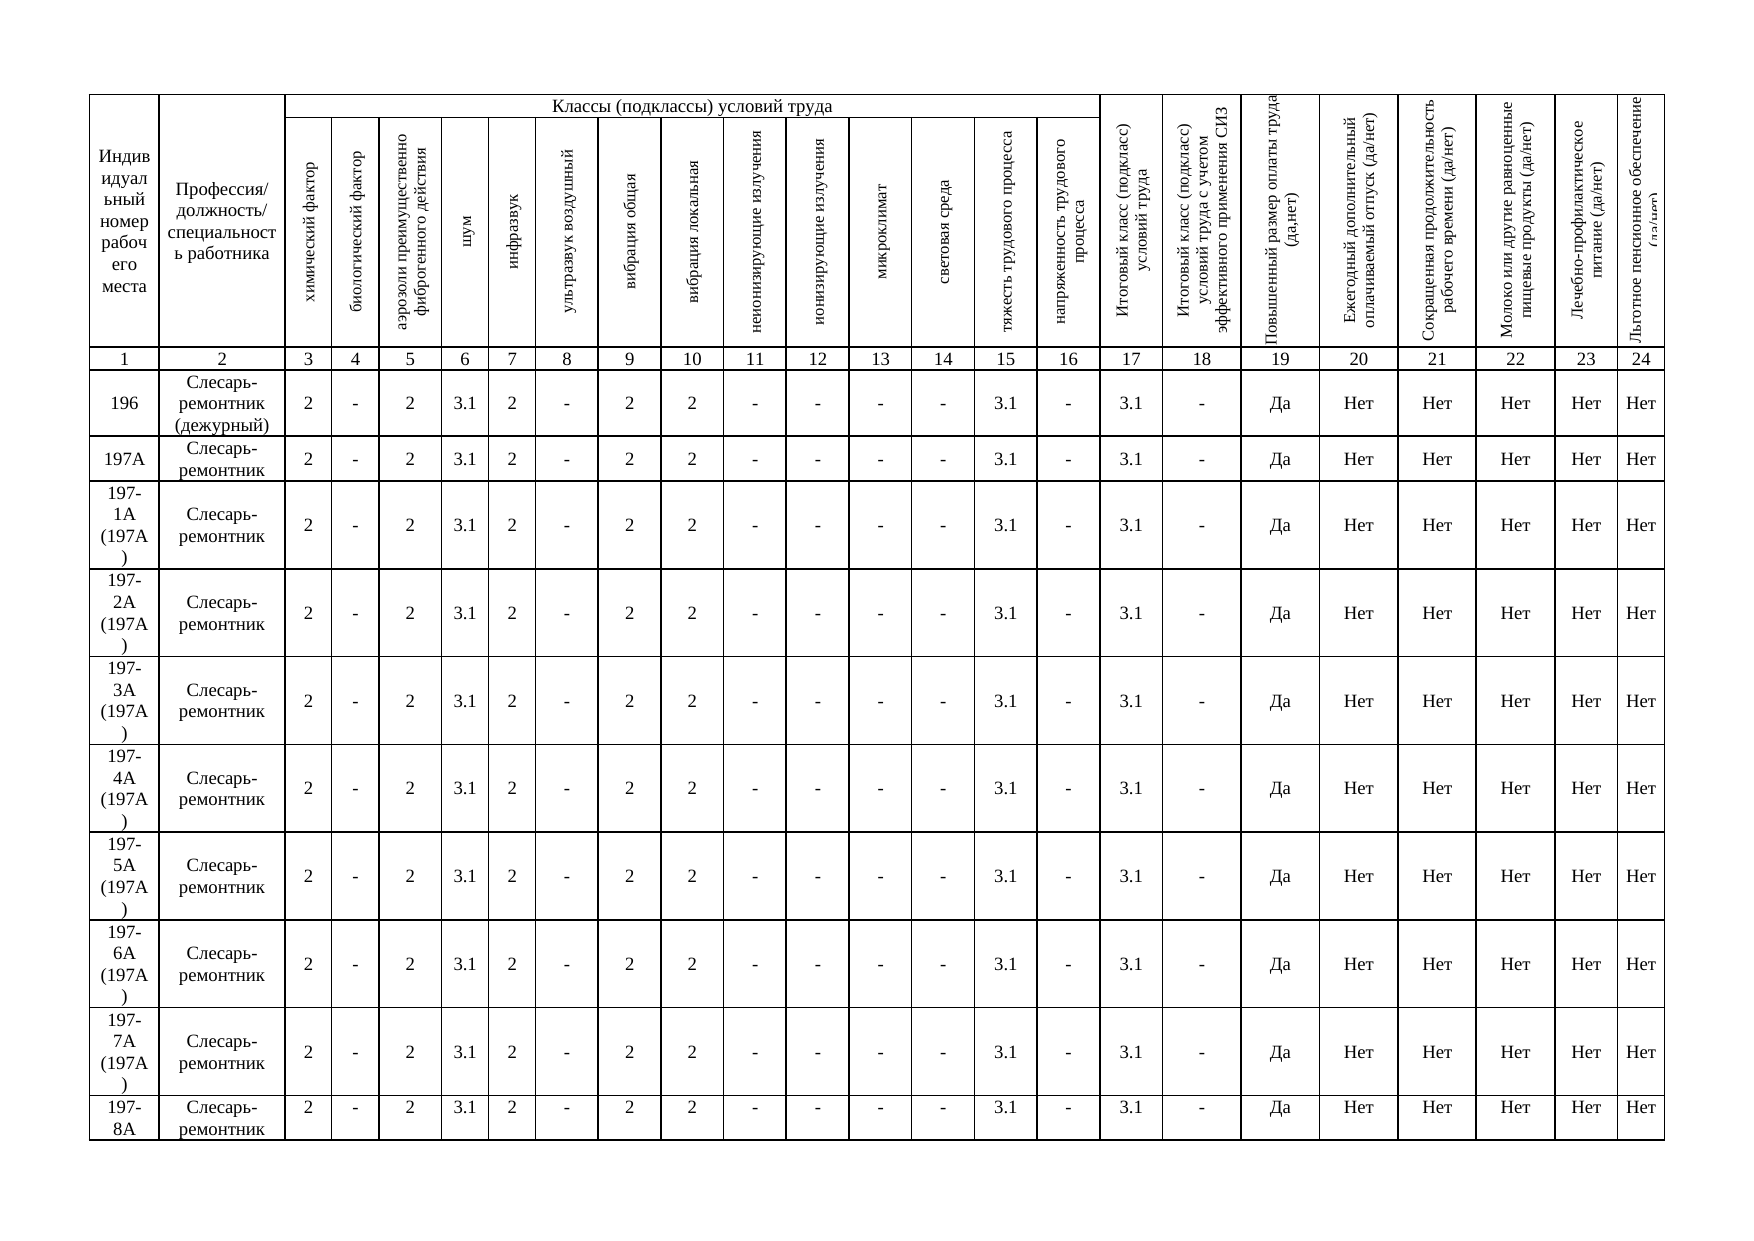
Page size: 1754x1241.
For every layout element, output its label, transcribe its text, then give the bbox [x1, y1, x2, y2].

table_cell 3.1 [442, 745, 488, 831]
table_cell - [536, 745, 597, 831]
table_cell Слесарь-ремонтник [160, 482, 284, 568]
table_cell - [332, 437, 378, 480]
table_cell - [536, 657, 597, 743]
table_cell 2 [286, 1008, 331, 1095]
table_cell 3.1 [975, 570, 1036, 656]
table_cell Нет [1556, 371, 1617, 435]
table_cell - [724, 657, 785, 743]
table_cell Нет [1477, 921, 1554, 1007]
table_cell 2 [160, 348, 284, 369]
table_cell 3.1 [1101, 482, 1162, 568]
table_cell - [850, 371, 911, 435]
table_cell Да [1242, 1008, 1319, 1095]
table_cell 3.1 [1101, 371, 1162, 435]
table_cell 10 [662, 348, 723, 369]
table_cell Нет [1399, 371, 1475, 435]
table_cell - [724, 1096, 785, 1139]
table_cell 14 [912, 348, 974, 369]
table_cell Да [1242, 482, 1319, 568]
table_cell Да [1242, 1096, 1319, 1139]
table_cell 197-1А (197А) [90, 482, 158, 568]
table_cell Слесарь-ремонтник [160, 1096, 284, 1139]
table_cell - [332, 1096, 378, 1139]
table_cell Нет [1399, 921, 1475, 1007]
table_cell 3.1 [975, 371, 1036, 435]
table_cell 2 [380, 657, 441, 743]
table_cell - [724, 1008, 785, 1095]
table_cell 2 [662, 745, 723, 831]
table_cell 2 [286, 657, 331, 743]
table_cell - [724, 482, 785, 568]
table_header Индивидуальный номер рабочего места [90, 95, 158, 346]
table_cell 20 [1320, 348, 1397, 369]
table_cell ионизирующие излучения [787, 118, 848, 346]
table_cell - [912, 570, 974, 656]
table_cell - [912, 371, 974, 435]
table_cell - [536, 437, 597, 480]
table_cell 2 [599, 482, 660, 568]
table_cell 2 [662, 371, 723, 435]
table_cell - [1163, 371, 1240, 435]
table_cell 4 [332, 348, 378, 369]
table_cell - [332, 833, 378, 919]
table_cell 3.1 [442, 1008, 488, 1095]
table_header Лечебно-профилактическое питание (да/нет) [1556, 95, 1617, 346]
table_cell 2 [662, 1008, 723, 1095]
table_cell - [850, 482, 911, 568]
table_cell - [912, 1008, 974, 1095]
table_cell 2 [380, 1096, 441, 1139]
table_cell 3.1 [1101, 657, 1162, 743]
table_cell 196 [90, 371, 158, 435]
table_cell - [1038, 921, 1099, 1007]
table_cell - [332, 371, 378, 435]
table_cell Нет [1477, 371, 1554, 435]
table_cell - [1163, 482, 1240, 568]
table_cell - [1163, 1008, 1240, 1095]
table_cell 3.1 [1101, 833, 1162, 919]
table_cell 2 [489, 833, 535, 919]
table_cell 2 [662, 921, 723, 1007]
table_cell Нет [1477, 437, 1554, 480]
table_cell 2 [489, 482, 535, 568]
table_cell 2 [489, 437, 535, 480]
table_cell - [850, 437, 911, 480]
table_cell Нет [1477, 657, 1554, 743]
table_cell - [332, 921, 378, 1007]
table_cell - [850, 570, 911, 656]
table_cell 2 [286, 745, 331, 831]
table_cell 3.1 [1101, 570, 1162, 656]
table_cell - [724, 437, 785, 480]
table_cell Нет [1320, 482, 1397, 568]
table_cell 2 [489, 921, 535, 1007]
table_cell Нет [1399, 745, 1475, 831]
table_cell 3.1 [442, 833, 488, 919]
table_cell Нет [1477, 745, 1554, 831]
table_cell 15 [975, 348, 1036, 369]
table_cell Нет [1320, 833, 1397, 919]
table_cell - [536, 1008, 597, 1095]
table_cell Слесарь-ремонтник [160, 1008, 284, 1095]
table_cell Нет [1618, 570, 1664, 656]
table_cell 3.1 [975, 833, 1036, 919]
table_cell 2 [662, 833, 723, 919]
table_cell 197-5А (197А) [90, 833, 158, 919]
table_cell 7 [489, 348, 535, 369]
table_cell - [1163, 745, 1240, 831]
table_cell 3.1 [442, 437, 488, 480]
table_cell 197-2А (197А) [90, 570, 158, 656]
table_cell Нет [1320, 1096, 1397, 1139]
table_cell 3.1 [975, 1096, 1036, 1139]
table_header Сокращенная продолжительность рабочего времени (да/нет) [1399, 95, 1475, 346]
table_cell Нет [1399, 1008, 1475, 1095]
table_cell Нет [1556, 482, 1617, 568]
table_cell 2 [599, 833, 660, 919]
table_cell Слесарь-ремонтник [160, 437, 284, 480]
table_cell Да [1242, 833, 1319, 919]
table_cell - [536, 371, 597, 435]
table_cell 21 [1399, 348, 1475, 369]
table_cell - [850, 1008, 911, 1095]
table_cell - [332, 1008, 378, 1095]
table_cell - [1038, 570, 1099, 656]
table_cell Нет [1477, 1096, 1554, 1139]
table_cell Слесарь-ремонтник (дежурный) [160, 371, 284, 435]
table_cell Нет [1320, 1008, 1397, 1095]
table_cell Слесарь-ремонтник [160, 745, 284, 831]
table_cell Да [1242, 657, 1319, 743]
table_cell - [787, 921, 848, 1007]
table_cell 2 [489, 371, 535, 435]
table_cell - [850, 657, 911, 743]
table_cell - [912, 921, 974, 1007]
table_cell - [787, 1008, 848, 1095]
table_cell Нет [1320, 921, 1397, 1007]
table_cell Нет [1399, 1096, 1475, 1139]
table_cell - [1163, 437, 1240, 480]
table_cell 2 [599, 1008, 660, 1095]
table_cell тяжесть трудового процесса [975, 118, 1036, 346]
table_cell 2 [286, 371, 331, 435]
table_cell 2 [380, 921, 441, 1007]
table_cell 2 [662, 1096, 723, 1139]
table_cell 2 [662, 482, 723, 568]
table_cell 2 [286, 437, 331, 480]
table_cell - [787, 657, 848, 743]
table_cell Нет [1320, 371, 1397, 435]
table_cell шум [442, 118, 488, 346]
table_cell 5 [380, 348, 441, 369]
table_cell Нет [1618, 437, 1664, 480]
table_cell Да [1242, 921, 1319, 1007]
table_cell Слесарь-ремонтник [160, 833, 284, 919]
table_cell 2 [380, 1008, 441, 1095]
table_cell - [1163, 657, 1240, 743]
table_cell Нет [1556, 745, 1617, 831]
table_cell 2 [599, 570, 660, 656]
table_cell 22 [1477, 348, 1554, 369]
table_cell 2 [599, 371, 660, 435]
table_cell - [536, 570, 597, 656]
table_cell Нет [1556, 1008, 1617, 1095]
table_cell 2 [286, 1096, 331, 1139]
table_header Молоко или другие равноценные пищевые продукты (да/нет) [1477, 95, 1554, 346]
table_cell 2 [489, 745, 535, 831]
table_cell Нет [1618, 657, 1664, 743]
table_cell 2 [380, 437, 441, 480]
table_cell напряженность трудового процесса [1038, 118, 1099, 346]
table_cell 2 [599, 921, 660, 1007]
table_cell 3.1 [975, 437, 1036, 480]
table_cell аэрозоли преимущественно фиброгенного действия [380, 118, 441, 346]
table_cell микроклимат [850, 118, 911, 346]
table_cell 3.1 [1101, 745, 1162, 831]
table_cell 3.1 [975, 921, 1036, 1007]
table_cell Нет [1399, 833, 1475, 919]
table_cell - [787, 745, 848, 831]
table_cell - [1038, 833, 1099, 919]
table_cell 2 [286, 921, 331, 1007]
table_cell - [1163, 1096, 1240, 1139]
table_cell Нет [1320, 437, 1397, 480]
table_cell 18 [1163, 348, 1240, 369]
table_cell Нет [1320, 657, 1397, 743]
table_cell 2 [489, 657, 535, 743]
table_header Итоговый класс (подкласс) условий труда с учетом эффективного применения СИЗ [1163, 95, 1240, 346]
table_cell 2 [662, 437, 723, 480]
table_cell Нет [1556, 1096, 1617, 1139]
table_cell Да [1242, 371, 1319, 435]
table_cell Нет [1618, 921, 1664, 1007]
table_cell 8 [536, 348, 597, 369]
table_cell 3.1 [442, 482, 488, 568]
table_cell Нет [1320, 745, 1397, 831]
table_cell 3.1 [975, 482, 1036, 568]
table_cell - [536, 1096, 597, 1139]
table_cell - [1163, 833, 1240, 919]
table_cell 2 [599, 745, 660, 831]
table_header Профессия/должность/специальность работника [160, 95, 284, 346]
table_cell ультразвук воздушный [536, 118, 597, 346]
table_cell - [724, 745, 785, 831]
table_cell - [787, 570, 848, 656]
table_cell 1 [90, 348, 158, 369]
table_cell 2 [286, 482, 331, 568]
table_cell - [912, 437, 974, 480]
table_cell 6 [442, 348, 488, 369]
table_cell - [724, 570, 785, 656]
table_cell Да [1242, 437, 1319, 480]
table_cell Нет [1399, 657, 1475, 743]
table_cell - [787, 437, 848, 480]
table_cell инфразвук [489, 118, 535, 346]
table_cell - [1038, 745, 1099, 831]
table_header Классы (подклассы) условий труда [286, 95, 1099, 117]
table_cell 9 [599, 348, 660, 369]
table_cell 11 [724, 348, 785, 369]
table_cell Нет [1477, 833, 1554, 919]
table_cell - [912, 833, 974, 919]
table_cell 3.1 [975, 745, 1036, 831]
table_cell - [332, 745, 378, 831]
table_cell 3.1 [1101, 437, 1162, 480]
table_cell - [1038, 371, 1099, 435]
table_cell Нет [1556, 437, 1617, 480]
table_cell - [850, 745, 911, 831]
table_cell световая среда [912, 118, 974, 346]
table_cell 3.1 [975, 657, 1036, 743]
table_cell 197А [90, 437, 158, 480]
table_cell 12 [787, 348, 848, 369]
table_cell 2 [489, 1096, 535, 1139]
table_cell Нет [1618, 745, 1664, 831]
table_cell - [1038, 1096, 1099, 1139]
table_cell Слесарь-ремонтник [160, 657, 284, 743]
table_cell 197-8А (197А) [90, 1096, 158, 1139]
table_cell Нет [1399, 437, 1475, 480]
table_cell 197-7А (197А) [90, 1008, 158, 1095]
table_cell - [1038, 437, 1099, 480]
table_cell - [332, 482, 378, 568]
table_cell неионизирующие излучения [724, 118, 785, 346]
table_cell 3.1 [442, 1096, 488, 1139]
table_cell 3.1 [975, 1008, 1036, 1095]
table_cell 2 [380, 745, 441, 831]
table_cell - [724, 833, 785, 919]
table_cell 3.1 [442, 570, 488, 656]
table_cell 2 [380, 570, 441, 656]
table_cell 2 [662, 657, 723, 743]
table_cell 2 [286, 833, 331, 919]
table_cell - [787, 371, 848, 435]
table_cell 197-6А (197А) [90, 921, 158, 1007]
table_cell Нет [1399, 482, 1475, 568]
table_cell 2 [489, 1008, 535, 1095]
table_cell 2 [599, 437, 660, 480]
table_cell Нет [1556, 657, 1617, 743]
table_cell Да [1242, 570, 1319, 656]
table_cell 3.1 [1101, 1096, 1162, 1139]
table_cell 2 [599, 1096, 660, 1139]
table_cell - [724, 921, 785, 1007]
table_header Ежегодный дополнительный оплачиваемый отпуск (да/нет) [1320, 95, 1397, 346]
table_cell 16 [1038, 348, 1099, 369]
table_cell - [787, 833, 848, 919]
table_header Итоговый класс (подкласс) условий труда [1101, 95, 1162, 346]
table_cell Нет [1618, 1096, 1664, 1139]
table_cell - [912, 1096, 974, 1139]
table_cell Нет [1618, 371, 1664, 435]
table_cell 2 [489, 570, 535, 656]
table_cell - [912, 745, 974, 831]
table_cell - [1038, 1008, 1099, 1095]
table_cell Нет [1477, 482, 1554, 568]
table_cell Нет [1556, 570, 1617, 656]
table_cell Да [1242, 745, 1319, 831]
table_cell 2 [286, 570, 331, 656]
table_cell 3.1 [1101, 921, 1162, 1007]
table_cell 17 [1101, 348, 1162, 369]
table_cell - [787, 482, 848, 568]
table_header Повышенный размер оплаты труда (да,нет) [1242, 95, 1319, 346]
table_cell - [1163, 570, 1240, 656]
table_cell - [536, 833, 597, 919]
table_cell Нет [1618, 833, 1664, 919]
table_cell - [787, 1096, 848, 1139]
table_cell - [1038, 482, 1099, 568]
table_cell вибрация общая [599, 118, 660, 346]
table_cell 3.1 [1101, 1008, 1162, 1095]
table_cell Нет [1556, 921, 1617, 1007]
table_cell 24 [1618, 348, 1664, 369]
table_cell Нет [1618, 482, 1664, 568]
table_cell 2 [380, 371, 441, 435]
table_cell Нет [1477, 1008, 1554, 1095]
table_cell Нет [1618, 1008, 1664, 1095]
table_cell - [332, 657, 378, 743]
table_cell химический фактор [286, 118, 331, 346]
table_cell Нет [1556, 833, 1617, 919]
table_cell 3.1 [442, 371, 488, 435]
table_cell 2 [380, 482, 441, 568]
table_cell Слесарь-ремонтник [160, 570, 284, 656]
table_cell - [724, 371, 785, 435]
table_cell Слесарь-ремонтник [160, 921, 284, 1007]
table_cell - [1038, 657, 1099, 743]
table_cell Нет [1477, 570, 1554, 656]
table_cell вибрация локальная [662, 118, 723, 346]
table_cell 2 [662, 570, 723, 656]
table_cell - [536, 921, 597, 1007]
table_cell - [850, 921, 911, 1007]
table_cell - [850, 833, 911, 919]
table_cell 197-4А (197А) [90, 745, 158, 831]
table_cell Нет [1399, 570, 1475, 656]
table_cell - [332, 570, 378, 656]
table_cell 3 [286, 348, 331, 369]
table_cell - [912, 482, 974, 568]
table_cell 2 [599, 657, 660, 743]
table_cell - [912, 657, 974, 743]
table_cell 3.1 [442, 657, 488, 743]
table_cell - [536, 482, 597, 568]
table_cell - [850, 1096, 911, 1139]
table_cell 23 [1556, 348, 1617, 369]
table_cell биологический фактор [332, 118, 378, 346]
table_cell Нет [1320, 570, 1397, 656]
table_cell 197-3А (197А) [90, 657, 158, 743]
table_cell 13 [850, 348, 911, 369]
table_cell 19 [1242, 348, 1319, 369]
table_cell 3.1 [442, 921, 488, 1007]
table_cell 2 [380, 833, 441, 919]
table_cell - [1163, 921, 1240, 1007]
table_header Льготное пенсионное обеспечение (да/нет) [1618, 95, 1664, 346]
